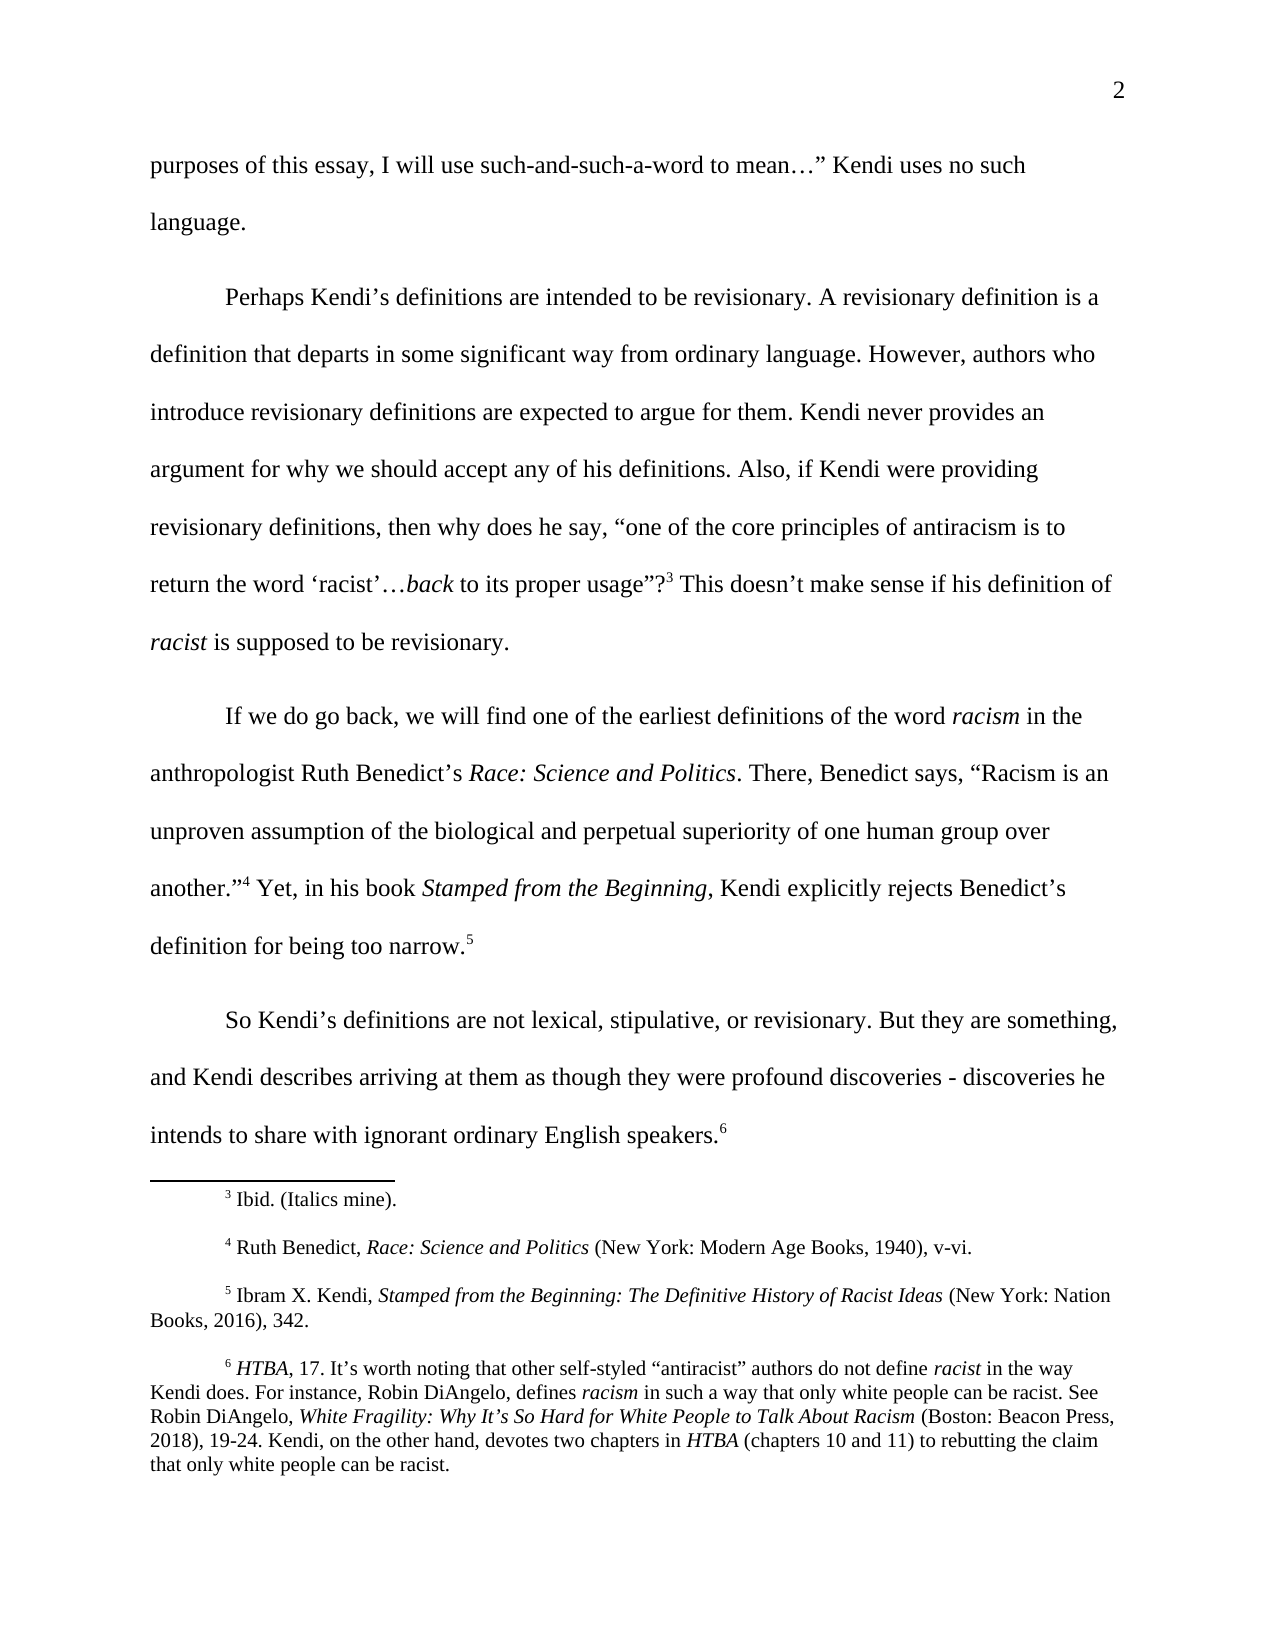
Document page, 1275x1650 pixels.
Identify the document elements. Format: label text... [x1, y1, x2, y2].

text So Kendi’s definitions are not lexical, stipulative, or revisionary. But they are something, and Kendi describes arriving at them as though they were profound discoveries - discoveries he intends to share with ignorant ordinary English speakers. [150, 1005, 1125, 1149]
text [150, 150, 1125, 236]
text If we do go back, we will find one of the earliest definitions of the word racism in the anthropologist Ruth Benedict’s Race: Science and Politics. There, Benedict says, “Racism is an unproven assumption of the biological and perpetual superiority of one human group over another.” Yet, in his book Stamped from the Beginning, Kendi explicitly rejects Benedict’s definition for being too narrow. [150, 701, 1125, 959]
text Perhaps Kendi’s definitions are intended to be revisionary. A revisionary definition is a definition that departs in some significant way from ordinary language. However, authors who introduce revisionary definitions are expected to argue for them. Kendi never provides an argument for why we should accept any of his definitions. Also, if Kendi were providing revisionary definitions, then why does he say, “one of the core principles of antiracism is to return the word ‘racist’…back to its proper usage”? This doesn’t make sense if his definition of racist is supposed to be revisionary. [150, 282, 1125, 655]
